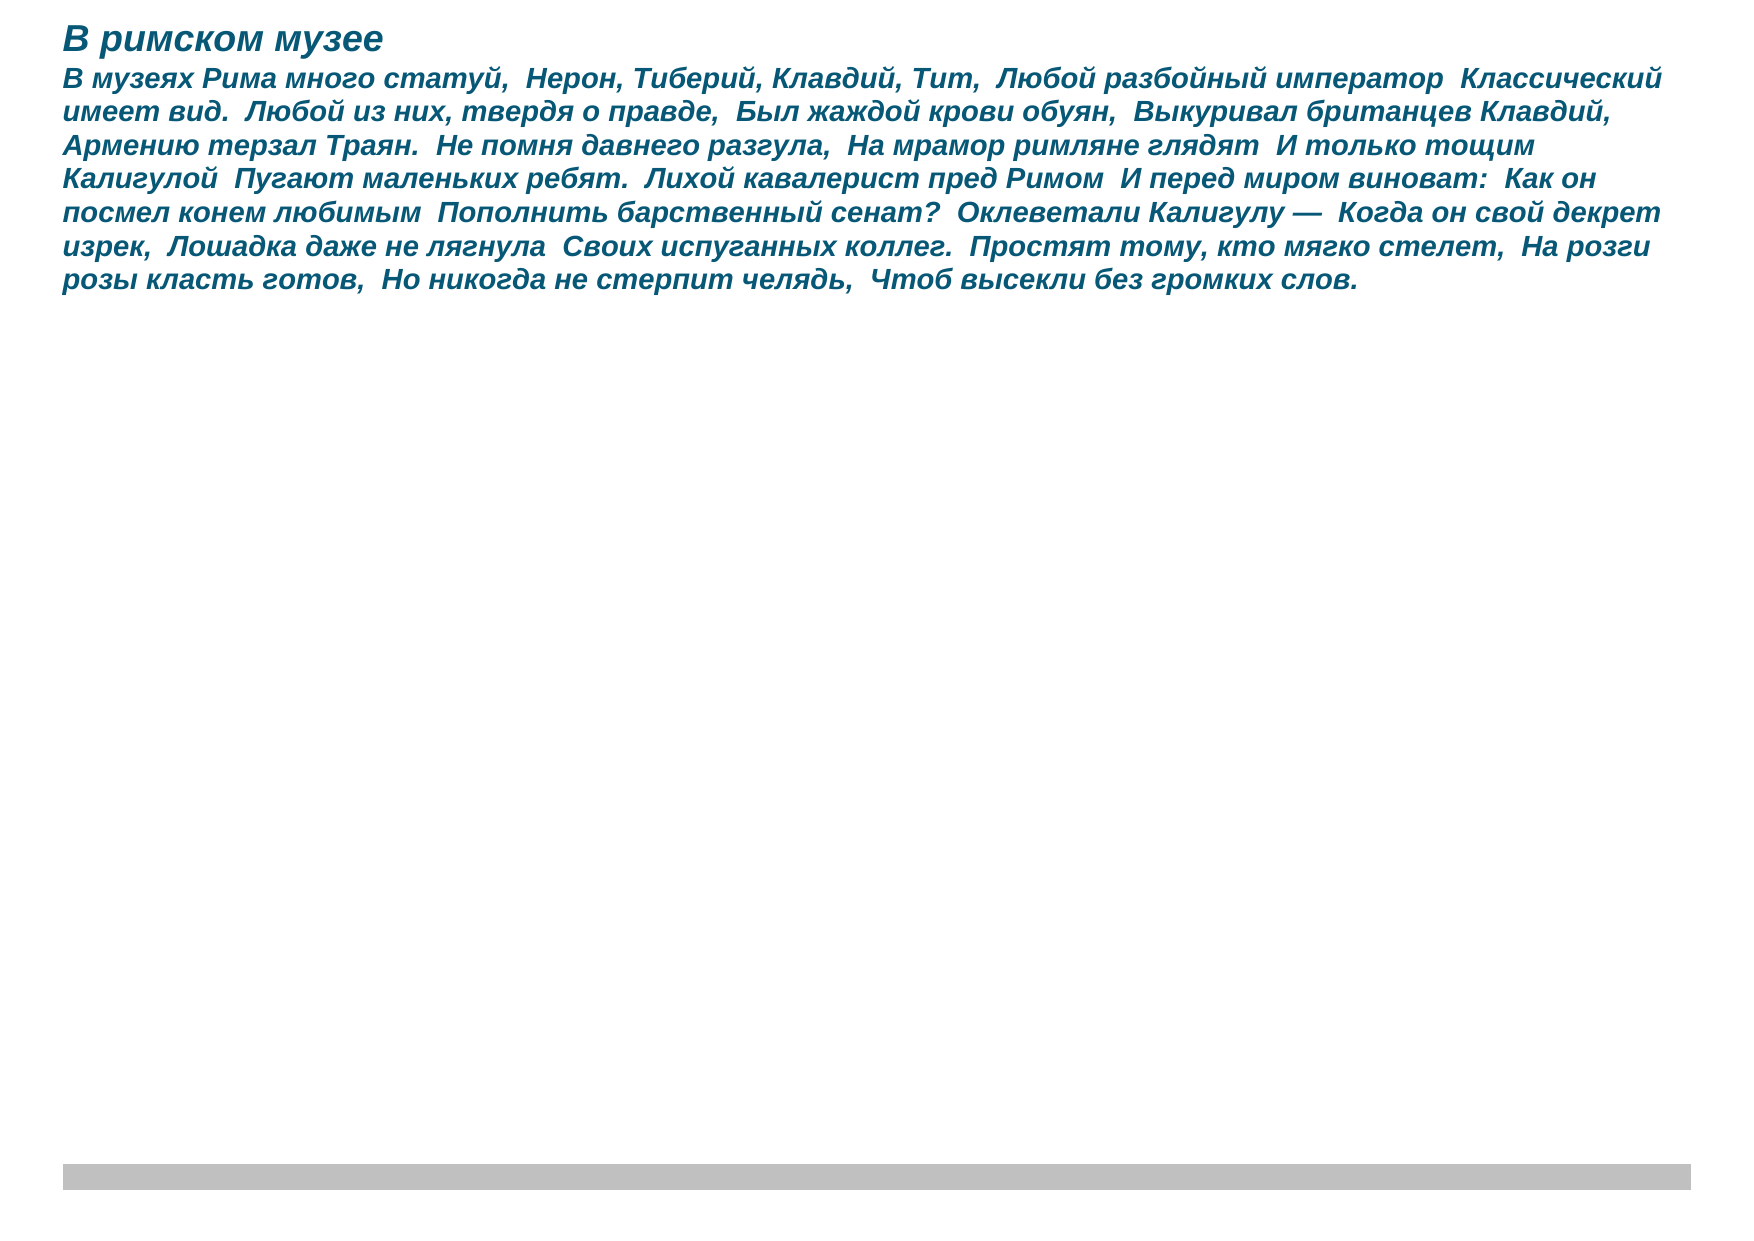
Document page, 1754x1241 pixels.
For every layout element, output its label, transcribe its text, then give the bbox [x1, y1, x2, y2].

subtitle В римском музее [62, 17, 1691, 60]
text В музеях Рима много статуй, [62, 61, 1691, 296]
